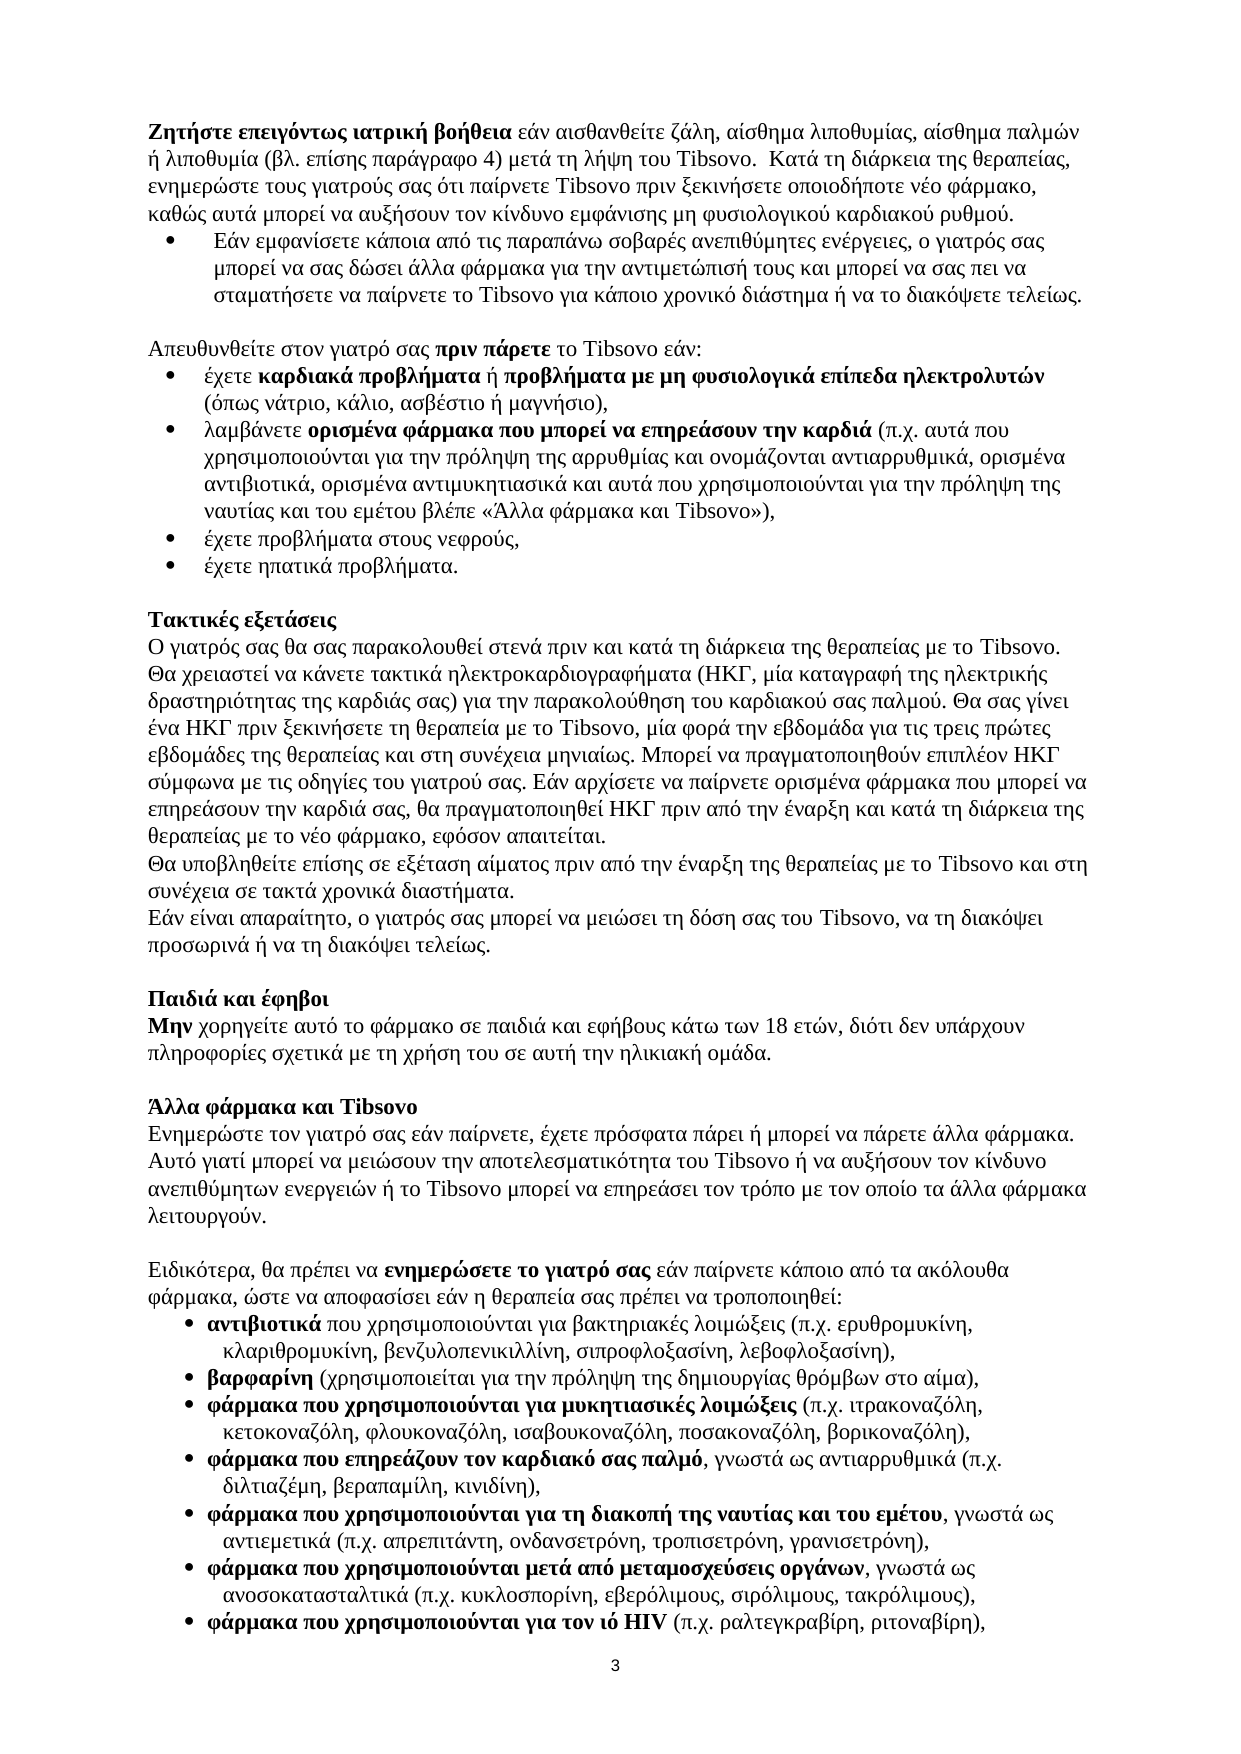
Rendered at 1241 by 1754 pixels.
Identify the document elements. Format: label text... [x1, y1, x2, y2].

text Ενημερώστε τον γιατρό σας εάν παίρνετε, έχετε πρόσφατα πάρει ή μπορεί να πάρετε άλλα φάρμακα. Αυτό γιατί μπορεί να μειώσουν την αποτελεσματικότητα του Tibsovo ή να αυξήσουν τον κίνδυνο ανεπιθύμητων ενεργειών ή το Tibsovo μπορεί να επηρεάσει τον τρόπο με τον οποίο τα άλλα φάρμακα λειτουργούν. [148, 1120, 1092, 1228]
text Ζητήστε επειγόντως ιατρική βοήθεια εάν αισθανθείτε ζάλη, αίσθημα λιποθυμίας, αίσθημα παλμών ή λιποθυμία (βλ. επίσης παράγραφο 4) μετά τη λήψη του Tibsovo. Κατά τη διάρκεια της θεραπείας, ενημερώστε τους γιατρούς σας ότι παίρνετε Tibsovo πριν ξεκινήσετε οποιοδήποτε νέο φάρμακο, καθώς αυτά μπορεί να αυξήσουν τον κίνδυνο εμφάνισης μη φυσιολογικού καρδιακού ρυθμού. [148, 118, 1092, 226]
list Εάν εμφανίσετε κάποια από τις παραπάνω σοβαρές ανεπιθύμητες ενέργειες, ο γιατρός σας μπορεί να σας δώσει άλλα φάρμακα για την αντιμετώπισή τους και μπορεί να σας πει να σταματήσετε να παίρνετε το Tibsovo για κάποιο χρονικό διάστημα ή να το διακόψετε τελείως. [166, 226, 1092, 308]
text Ο γιατρός σας θα σας παρακολουθεί στενά πριν και κατά τη διάρκεια της θεραπείας με το Tibsovo. Θα χρειαστεί να κάνετε τακτικά ηλεκτροκαρδιογραφήματα (ΗΚΓ, μία καταγραφή της ηλεκτρικής δραστηριότητας της καρδιάς σας) για την παρακολούθηση του καρδιακού σας παλμού. Θα σας γίνει ένα ΗΚΓ πριν ξεκινήσετε τη θεραπεία με το Tibsovo, μία φορά την εβδομάδα για τις τρεις πρώτες εβδομάδες της θεραπείας και στη συνέχεια μηνιαίως. Μπορεί να πραγματοποιηθούν επιπλέον ΗΚΓ σύμφωνα με τις οδηγίες του γιατρού σας. Εάν αρχίσετε να παίρνετε ορισμένα φάρμακα που μπορεί να επηρεάσουν την καρδιά σας, θα πραγματοποιηθεί ΗΚΓ πριν από την έναρξη και κατά τη διάρκεια της θεραπείας με το νέο φάρμακο, εφόσον απαιτείται. [148, 633, 1092, 849]
list φάρμακα που χρησιμοποιούνται για τον ιό HIV (π.χ. ραλτεγκραβίρη, ριτοναβίρη), [185, 1608, 1092, 1635]
text Απευθυνθείτε στον γιατρό σας πριν πάρετε το Tibsovo εάν: [148, 335, 1092, 362]
list βαρφαρίνη (χρησιμοποιείται για την πρόληψη της δημιουργίας θρόμβων στο αίμα), [185, 1364, 1092, 1391]
list έχετε ηπατικά προβλήματα. [166, 551, 1092, 578]
list λαμβάνετε ορισμένα φάρμακα που μπορεί να επηρεάσουν την καρδιά (π.χ. αυτά που χρησιμοποιούνται για την πρόληψη της αρρυθμίας και ονομάζονται αντιαρρυθμικά, ορισμένα αντιβιοτικά, ορισμένα αντιμυκητιασικά και αυτά που χρησιμοποιούνται για την πρόληψη της ναυτίας και του εμέτου βλέπε «Άλλα φάρμακα και Tibsovo»), [166, 416, 1092, 524]
list φάρμακα που χρησιμοποιούνται για τη διακοπή της ναυτίας και του εμέτου, γνωστά ως αντιεμετικά (π.χ. απρεπιτάντη, ονδανσετρόνη, τροπισετρόνη, γρανισετρόνη), [185, 1499, 1092, 1553]
text Μην χορηγείτε αυτό το φάρμακο σε παιδιά και εφήβους κάτω των 18 ετών, διότι δεν υπάρχουν πληροφορίες σχετικά με τη χρήση του σε αυτή την ηλικιακή ομάδα. [148, 1012, 1092, 1066]
list φάρμακα που επηρεάζουν τον καρδιακό σας παλμό, γνωστά ως αντιαρρυθμικά (π.χ. διλτιαζέμη, βεραπαμίλη, κινιδίνη), [185, 1445, 1092, 1499]
list φάρμακα που χρησιμοποιούνται μετά από μεταμοσχεύσεις οργάνων, γνωστά ως ανοσοκατασταλτικά (π.χ. κυκλοσπορίνη, εβερόλιμους, σιρόλιμους, τακρόλιμους), [185, 1553, 1092, 1608]
list φάρμακα που χρησιμοποιούνται για μυκητιασικές λοιμώξεις (π.χ. ιτρακοναζόλη, κετοκοναζόλη, φλουκοναζόλη, ισαβουκοναζόλη, ποσακοναζόλη, βορικοναζόλη), [185, 1391, 1092, 1445]
text Θα υποβληθείτε επίσης σε εξέταση αίματος πριν από την έναρξη της θεραπείας με το Tibsovo και στη συνέχεια σε τακτά χρονικά διαστήματα. [148, 849, 1092, 903]
text Εάν είναι απαραίτητο, ο γιατρός σας μπορεί να μειώσει τη δόση σας του Tibsovo, να τη διακόψει προσωρινά ή να τη διακόψει τελείως. [148, 903, 1092, 958]
list έχετε καρδιακά προβλήματα ή προβλήματα με μη φυσιολογικά επίπεδα ηλεκτρολυτών (όπως νάτριο, κάλιο, ασβέστιο ή μαγνήσιο), [166, 362, 1092, 416]
text Άλλα φάρμακα και Tibsovo [148, 1093, 1092, 1120]
list αντιβιοτικά που χρησιμοποιούνται για βακτηριακές λοιμώξεις (π.χ. ερυθρομυκίνη, κλαριθρομυκίνη, βενζυλοπενικιλλίνη, σιπροφλοξασίνη, λεβοφλοξασίνη), [185, 1310, 1092, 1364]
list έχετε προβλήματα στους νεφρούς, [166, 524, 1092, 551]
text Ειδικότερα, θα πρέπει να ενημερώσετε το γιατρό σας εάν παίρνετε κάποιο από τα ακόλουθα φάρμακα, ώστε να αποφασίσει εάν η θεραπεία σας πρέπει να τροποποιηθεί: [148, 1256, 1092, 1310]
text Τακτικές εξετάσεις [148, 606, 1092, 633]
text Παιδιά και έφηβοι [148, 985, 1092, 1012]
